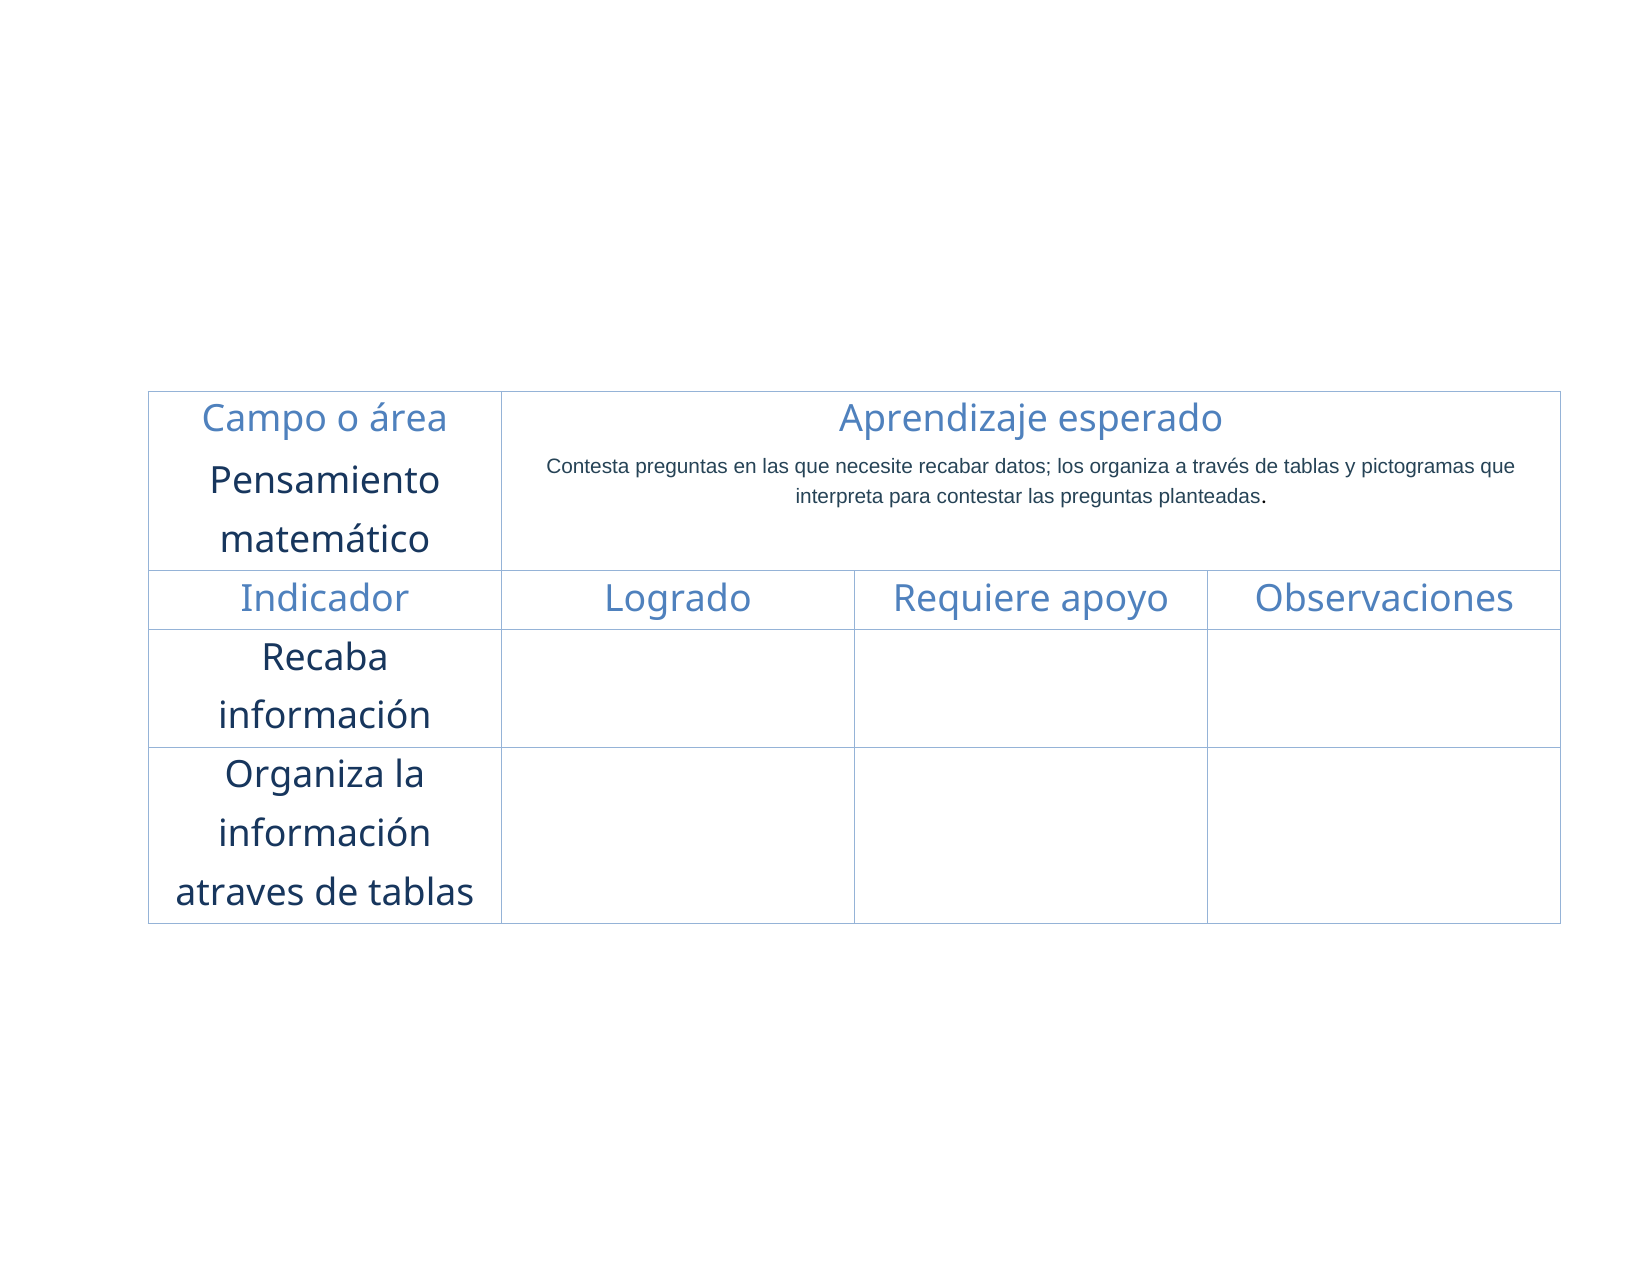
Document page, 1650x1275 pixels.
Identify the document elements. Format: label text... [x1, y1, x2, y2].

table_cell [502, 748, 854, 923]
table_header Campo o área Pensamiento matemático [149, 392, 501, 570]
table_cell [1208, 630, 1560, 747]
table_cell Indicador [149, 571, 501, 629]
table_cell Logrado [502, 571, 854, 629]
table_cell [855, 630, 1207, 747]
table_cell Observaciones [1208, 571, 1560, 629]
table_cell [855, 748, 1207, 923]
table_cell Organiza la información atraves de tablas [149, 748, 501, 923]
table_cell Recaba información [149, 630, 501, 747]
table_cell [1208, 748, 1560, 923]
table_cell [502, 630, 854, 747]
table_header Aprendizaje esperado Contesta preguntas en las que necesite recabar datos; los organiza a través de tablas y pictogramas que interpreta para contestar las preguntas planteadas. [502, 392, 1560, 570]
table_cell Requiere apoyo [855, 571, 1207, 629]
